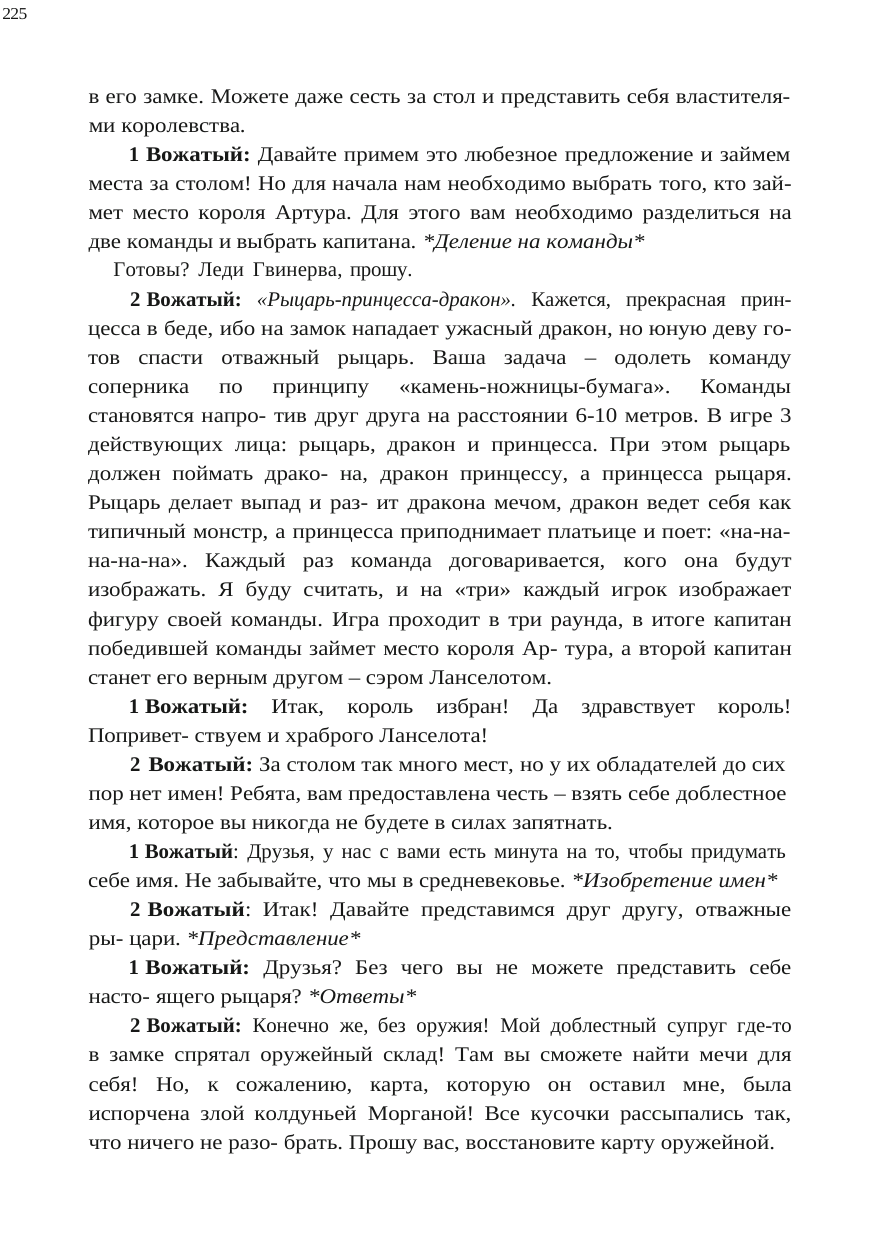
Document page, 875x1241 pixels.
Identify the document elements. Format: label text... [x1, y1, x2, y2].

list Вожатый: Итак! Давайте представимся друг другу, отважные ры- цари. *Представление* [89, 897, 792, 950]
list Вожатый: Итак, король избран! Да здравствует король! Попривет- ствуем и храброго Ланселота! [88, 694, 792, 747]
list Вожатый: «Рыцарь-принцесса-дракон». Кажется, прекрасная прин- цесса в беде, ибо на замок нападает ужасный дракон, но юную деву го- тов спасти отважный рыцарь. Ваша задача – одолеть команду соперника по принципу «камень-ножницы-бумага». Команды становятся напро- тив друг друга на расстоянии 6-10 метров. В игре 3 действующих лица: рыцарь, дракон и принцесса. При этом рыцарь должен поймать драко- на, дракон принцессу, а принцесса рыцаря. Рыцарь делает выпад и раз- ит дракона мечом, дракон ведет себя как типичный монстр, а принцесса приподнимает платьице и поет: «на-на-на-на-на». Каждый раз команда договаривается, кого она будут изображать. Я буду считать, и на «три» каждый игрок изображает фигуру своей команды. Игра проходит в три раунда, в итоге капитан победившей команды займет место короля Ар- тура, а второй капитан станет его верным другом – сэром Ланселотом. [88, 287, 792, 689]
text Готовы? Леди Гвинерва, прошу. [113, 258, 844, 282]
list Вожатый: Друзья? Без чего вы не можете представить себе насто- ящего рыцаря? *Ответы* [88, 955, 792, 1008]
list Вожатый: За столом так много мест, но у их обладателей до сих пор нет имен! Ребята, вам предоставлена честь – взять себе доблестное имя, которое вы никогда не будете в силах запятнать. [88, 752, 786, 834]
text в его замке. Можете даже сесть за стол и представить себя властителя- ми королевства. [88, 83, 792, 137]
list Вожатый: Друзья, у нас с вами есть минута на то, чтобы придумать себе имя. Не забывайте, что мы в средневековье. *Изобретение имен* [88, 839, 787, 892]
list Вожатый: Давайте примем это любезное предложение и займем места за столом! Но для начала нам необходимо выбрать того, кто зай- мет место короля Артура. Для этого вам необходимо разделиться на две команды и выбрать капитана. *Деление на команды* [88, 142, 792, 253]
list Вожатый: Конечно же, без оружия! Мой доблестный супруг где-то в замке спрятал оружейный склад! Там вы сможете найти мечи для себя! Но, к сожалению, карта, которую он оставил мне, была испорчена злой колдуньей Морганой! Все кусочки рассыпались так, что ничего не разо- брать. Прошу вас, восстановите карту оружейной. [88, 1013, 792, 1154]
